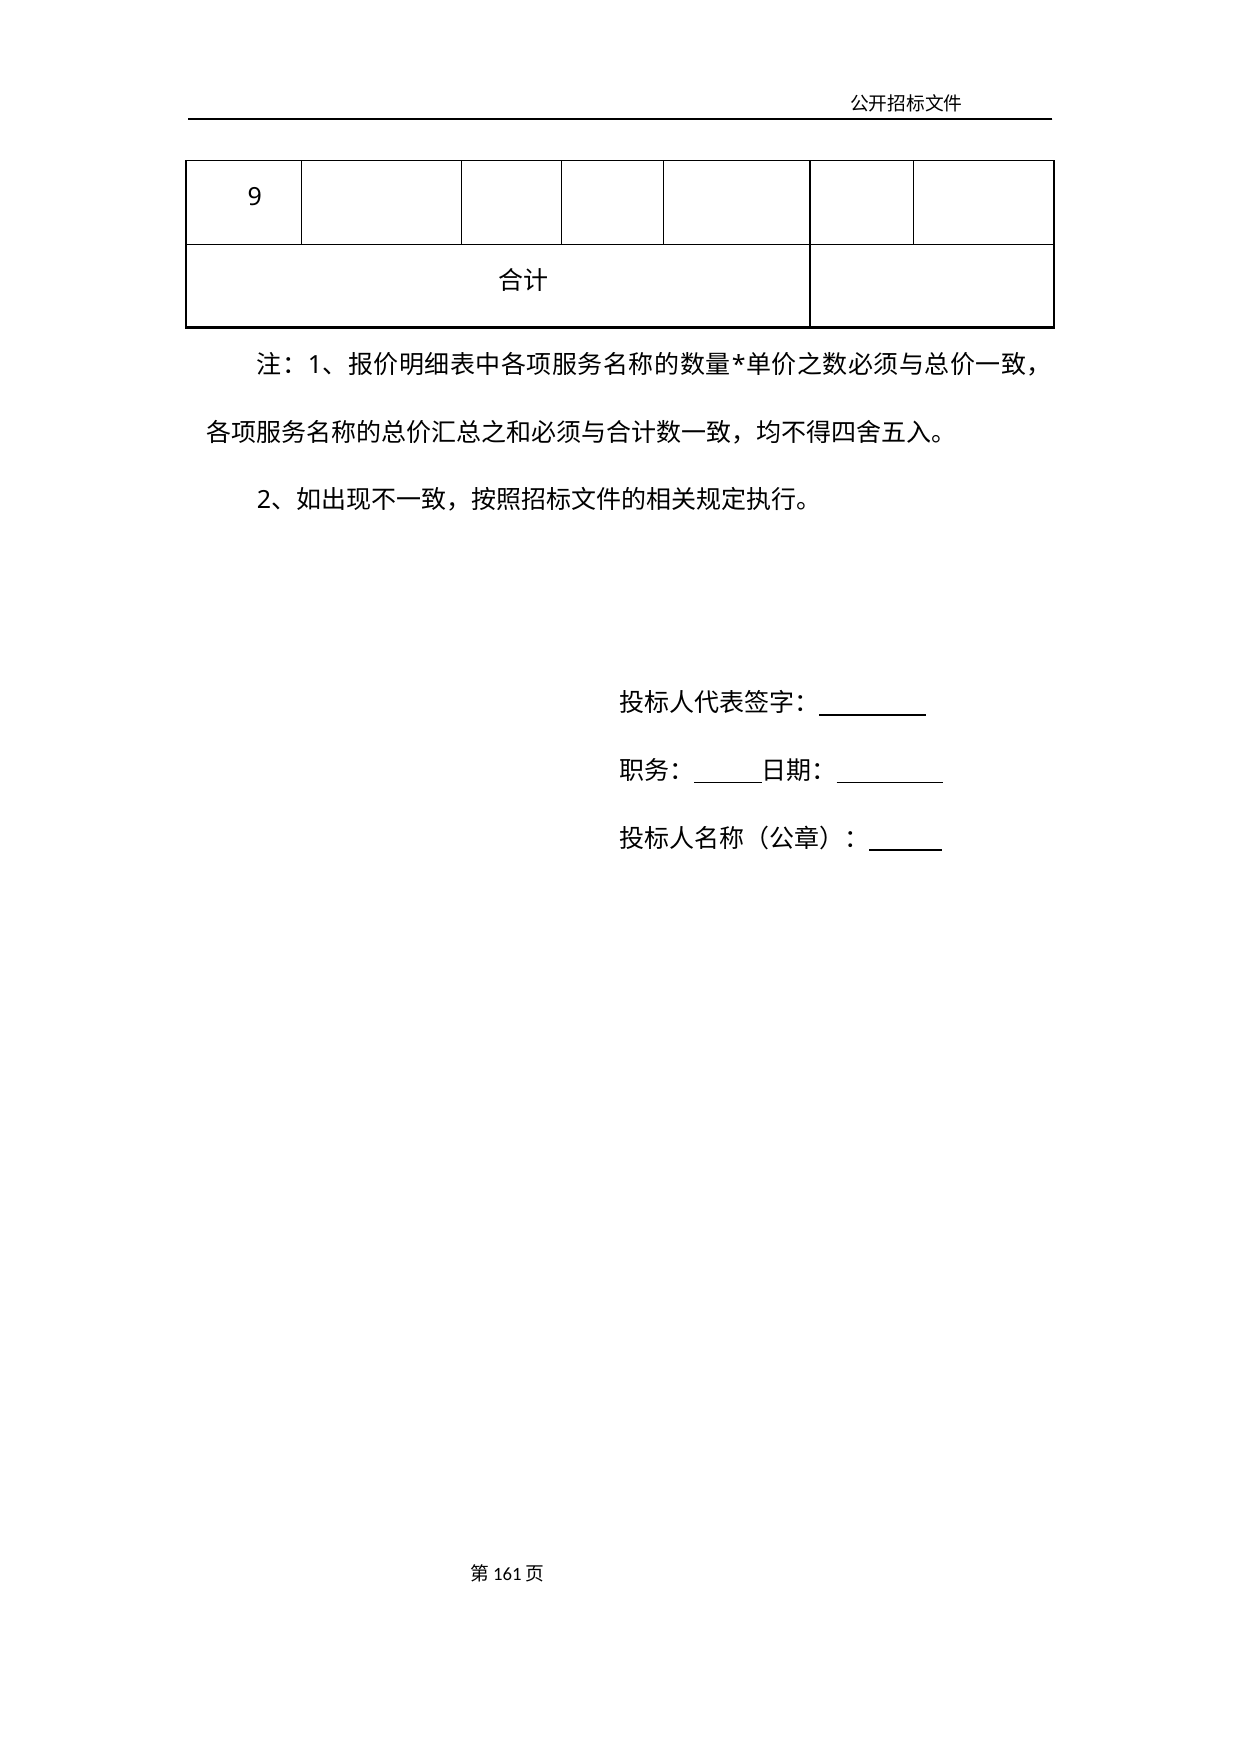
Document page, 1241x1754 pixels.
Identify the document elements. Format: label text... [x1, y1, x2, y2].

text 职务： 日期： [208, 735, 1052, 802]
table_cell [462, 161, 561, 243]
text 2、如出现不一致，按照招标文件的相关规定执行。 [207, 464, 1052, 532]
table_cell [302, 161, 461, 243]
text 投标人名称（公章）： [208, 802, 1052, 870]
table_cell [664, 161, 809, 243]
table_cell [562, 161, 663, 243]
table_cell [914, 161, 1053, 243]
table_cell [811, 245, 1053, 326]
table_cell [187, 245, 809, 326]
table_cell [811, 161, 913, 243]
text 注：1、报价明细表中各项服务名称的数量*单价之数必须与总价一致，各项服务名称的总价汇总之和必须与合计数一致，均不得四舍五入。 [207, 329, 1052, 464]
text 投标人代表签字： [208, 667, 1052, 735]
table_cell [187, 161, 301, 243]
